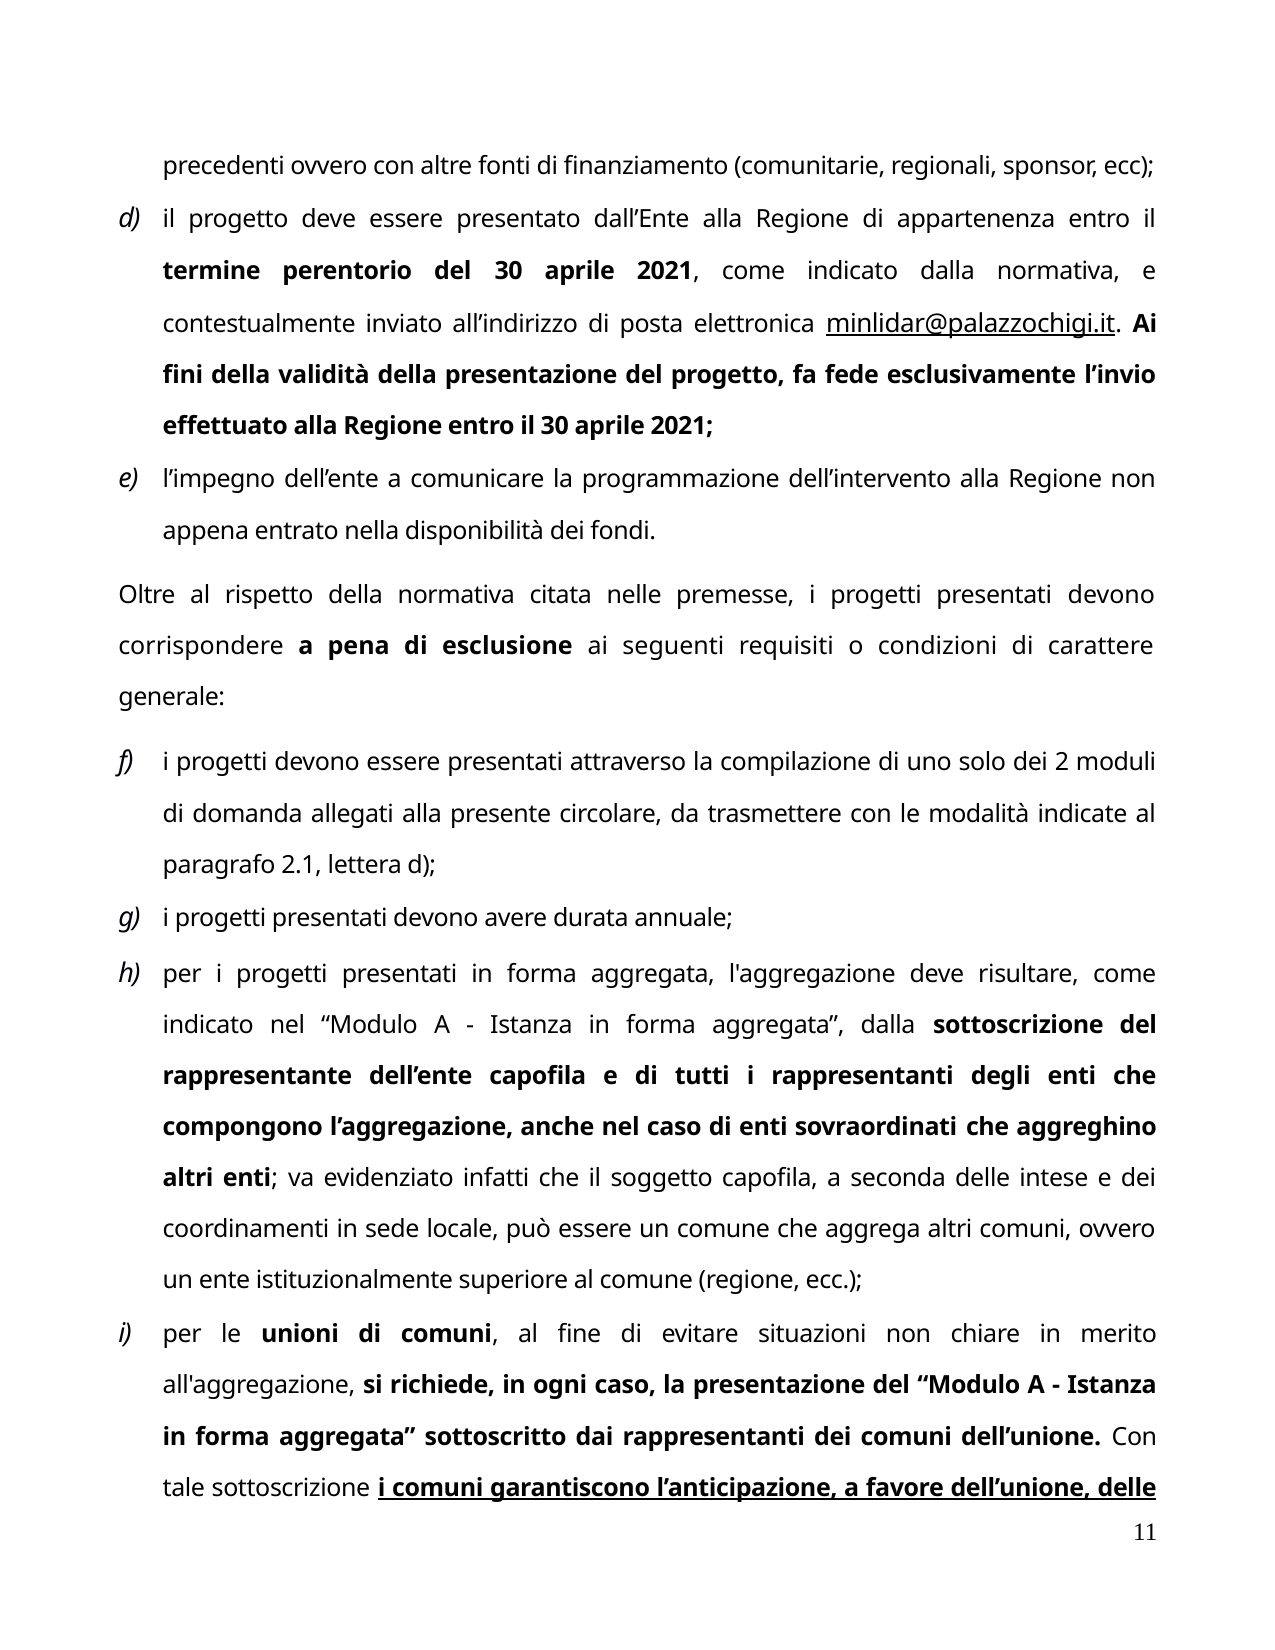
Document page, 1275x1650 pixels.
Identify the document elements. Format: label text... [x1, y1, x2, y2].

text Oltre al rispetto della normativa citata nelle premesse, i progetti presentati devono corrispondere a pena di esclusione ai seguenti requisiti o condizioni di carattere generale: [118, 576, 1155, 712]
list il progetto deve essere presentato dall’Ente alla Regione di appartenenza entro il termine perentorio del 30 aprile 2021, come indicato dalla normativa, e contestualmente inviato all’indirizzo di posta elettronica minlidar@palazzochigi.it. Ai fini della validità della presentazione del progetto, fa fede esclusivamente l’invio effettuato alla Regione entro il 30 aprile 2021; [118, 199, 1157, 442]
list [118, 1313, 1157, 1503]
list per i progetti presentati in forma aggregata, l'aggregazione deve risultare, come indicato nel “Modulo A - Istanza in forma aggregata”, dalla sottoscrizione del rappresentante dell’ente capofila e di tutti i rappresentanti degli enti che compongono l’aggregazione, anche nel caso di enti sovraordinati che aggreghino altri enti; va evidenziato infatti che il soggetto capofila, a seconda delle intese e dei coordinamenti in sede locale, può essere un comune che aggrega altri comuni, ovvero un ente istituzionalmente superiore al comune (regione, ecc.); [118, 953, 1157, 1296]
list i progetti devono essere presentati attraverso la compilazione di uno solo dei 2 moduli di domanda allegati alla presente circolare, da trasmettere con le modalità indicate al paragrafo 2.1, lettera d); [118, 742, 1157, 881]
list i progetti presentati devono avere durata annuale; [118, 898, 1157, 935]
list l’impegno dell’ente a comunicare la programmazione dell’intervento alla Regione non appena entrato nella disponibilità dei fondi. [118, 459, 1157, 547]
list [118, 148, 1157, 182]
